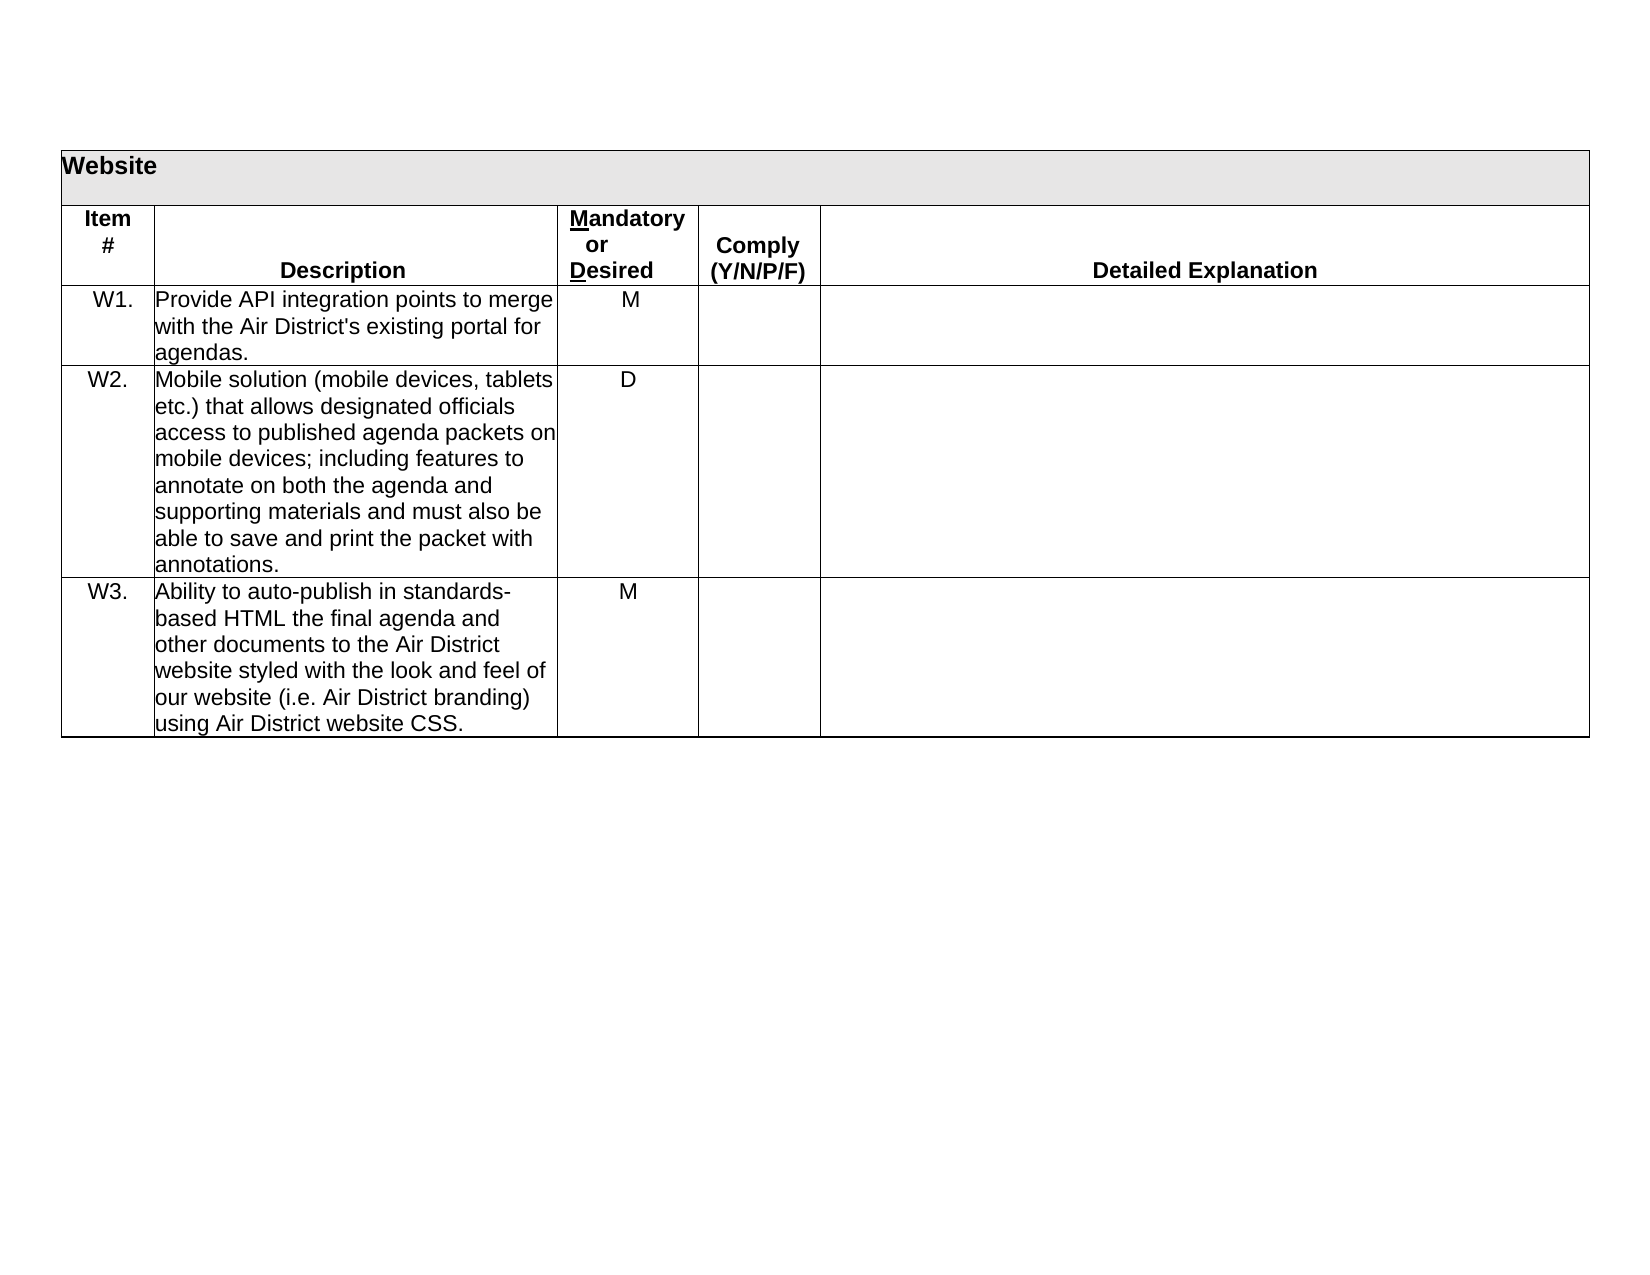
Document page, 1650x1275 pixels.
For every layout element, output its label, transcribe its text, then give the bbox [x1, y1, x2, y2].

table_cell D [558, 366, 698, 577]
table_cell M [558, 286, 698, 365]
table_cell [699, 286, 820, 365]
table_cell [821, 286, 1589, 365]
table_cell Mobile solution (mobile devices, tablets etc.) that allows designated officials access to published agenda packets on mobile devices; including features to annotate on both the agenda and supporting materials and must also be able to save and print the packet with annotations. [155, 366, 557, 577]
table_header Website [62, 151, 1589, 205]
table_cell [699, 578, 820, 736]
table_cell W3. [62, 578, 154, 736]
table_cell Ability to auto-publish in standards-based HTML the final agenda and other documents to the Air District website styled with the look and feel of our website (i.e. Air District branding) using Air District website CSS. [155, 578, 557, 736]
table_cell Description [155, 206, 557, 285]
table_cell W1. [62, 286, 154, 365]
table_cell [821, 366, 1589, 577]
table_cell Provide API integration points to merge with the Air District's existing portal for agendas. [155, 286, 557, 365]
table_cell Mandatory or Desired [558, 206, 698, 285]
table_cell M [558, 578, 698, 736]
table_cell Item # [62, 206, 154, 285]
table_cell [821, 578, 1589, 736]
table_cell [699, 366, 820, 577]
table_cell W2. [62, 366, 154, 577]
table_cell Detailed Explanation [821, 206, 1589, 285]
table_cell Comply (Y/N/P/F) [699, 206, 820, 285]
